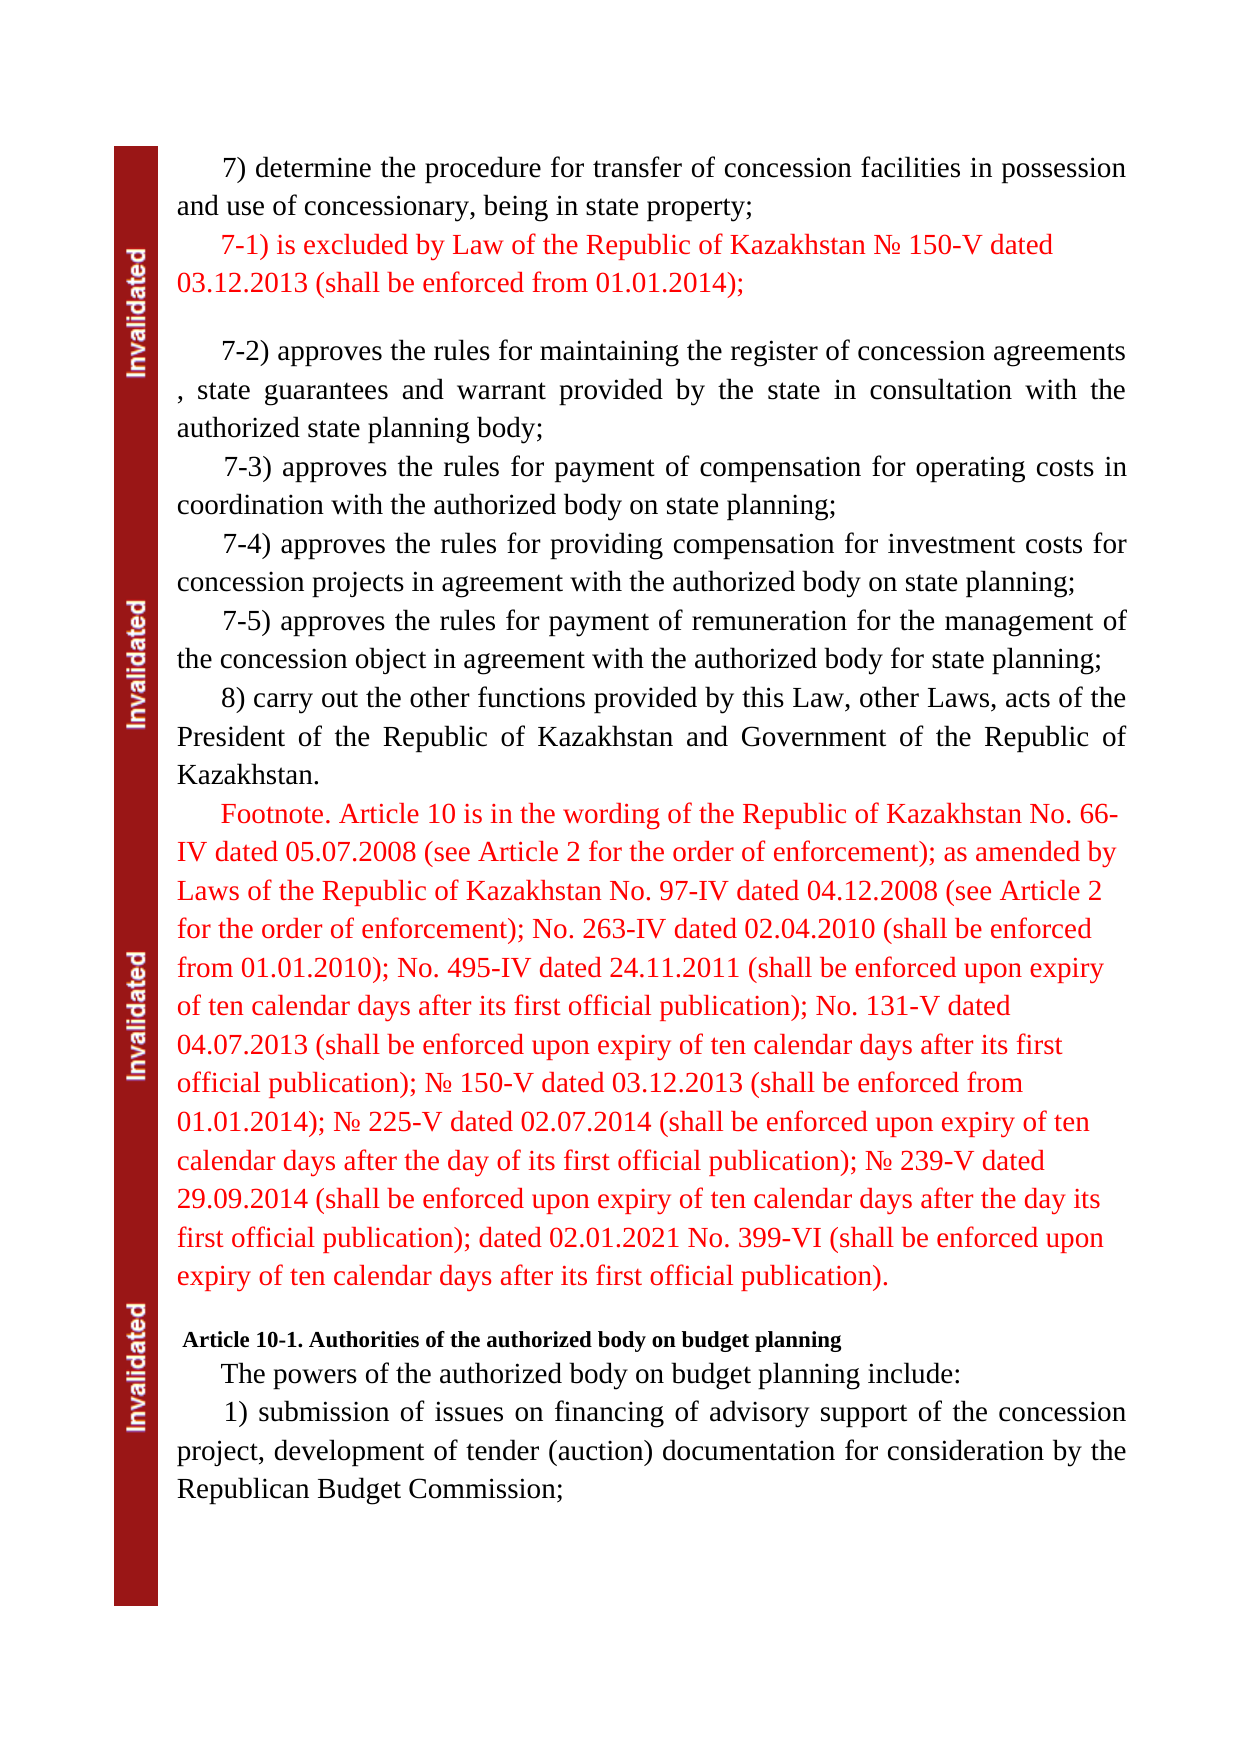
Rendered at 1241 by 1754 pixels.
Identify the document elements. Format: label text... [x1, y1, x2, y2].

picture [114, 222, 158, 227]
text 7-5) approves the rules for payment of remuneration for the management of the concession object in agreement with the authorized body for state planning; [112, 603, 1128, 675]
picture [114, 1322, 158, 1326]
text The powers of the authorized body on budget planning include: [112, 1356, 1128, 1389]
picture [114, 675, 158, 680]
text 7-1) is excluded by Law of the Republic of Kazakhstan № 150-V dated 03.12.2013 (shall be enforced from 01.01.2014); [112, 227, 1128, 329]
picture [114, 1389, 158, 1394]
picture [114, 1505, 158, 1606]
picture [114, 329, 158, 333]
text Footnote. Article 10 is in the wording of the Republic of Kazakhstan No. 66-IV dated 05.07.2008 (see Article 2 for the order of enforcement); as amended by Laws of the Republic of Kazakhstan No. 97-IV dated 04.12.2008 (see Article 2 for the order of enforcement); No. 263-IV dated 02.04.2010 (shall be enforced from 01.01.2010); No. 495-IV dated 24.11.2011 (shall be enforced upon expiry of ten calendar days after its first official publication); No. 131-V dated 04.07.2013 (shall be enforced upon expiry of ten calendar days after its first official publication); № 150-V dated 03.12.2013 (shall be enforced from 01.01.2014); № 225-V dated 02.07.2014 (shall be enforced upon expiry of ten calendar days after the day of its first official publication); № 239-V dated 29.09.2014 (shall be enforced upon expiry of ten calendar days after the day its first official publication); dated 02.01.2021 No. 399-VI (shall be enforced upon expiry of ten calendar days after its first official publication). [112, 796, 1128, 1322]
picture [114, 146, 158, 150]
picture [114, 444, 158, 449]
text 1) submission of issues on financing of advisory support of the concession project, development of tender (auction) documentation for consideration by the Republican Budget Commission; [112, 1394, 1128, 1505]
picture [114, 598, 158, 603]
picture [114, 1352, 158, 1356]
text 7) determine the procedure for transfer of concession facilities in possession and use of concessionary, being in state property; [112, 150, 1128, 222]
text 7-3) approves the rules for payment of compensation for operating costs in coordination with the authorized body on state planning; [112, 449, 1128, 521]
text Article 10-1. Authorities of the authorized body on budget planning [112, 1326, 1128, 1352]
picture [114, 521, 158, 526]
picture [114, 791, 158, 796]
text 8) carry out the other functions provided by this Law, other Laws, acts of the President of the Republic of Kazakhstan and Government of the Republic of Kazakhstan. [112, 680, 1128, 791]
